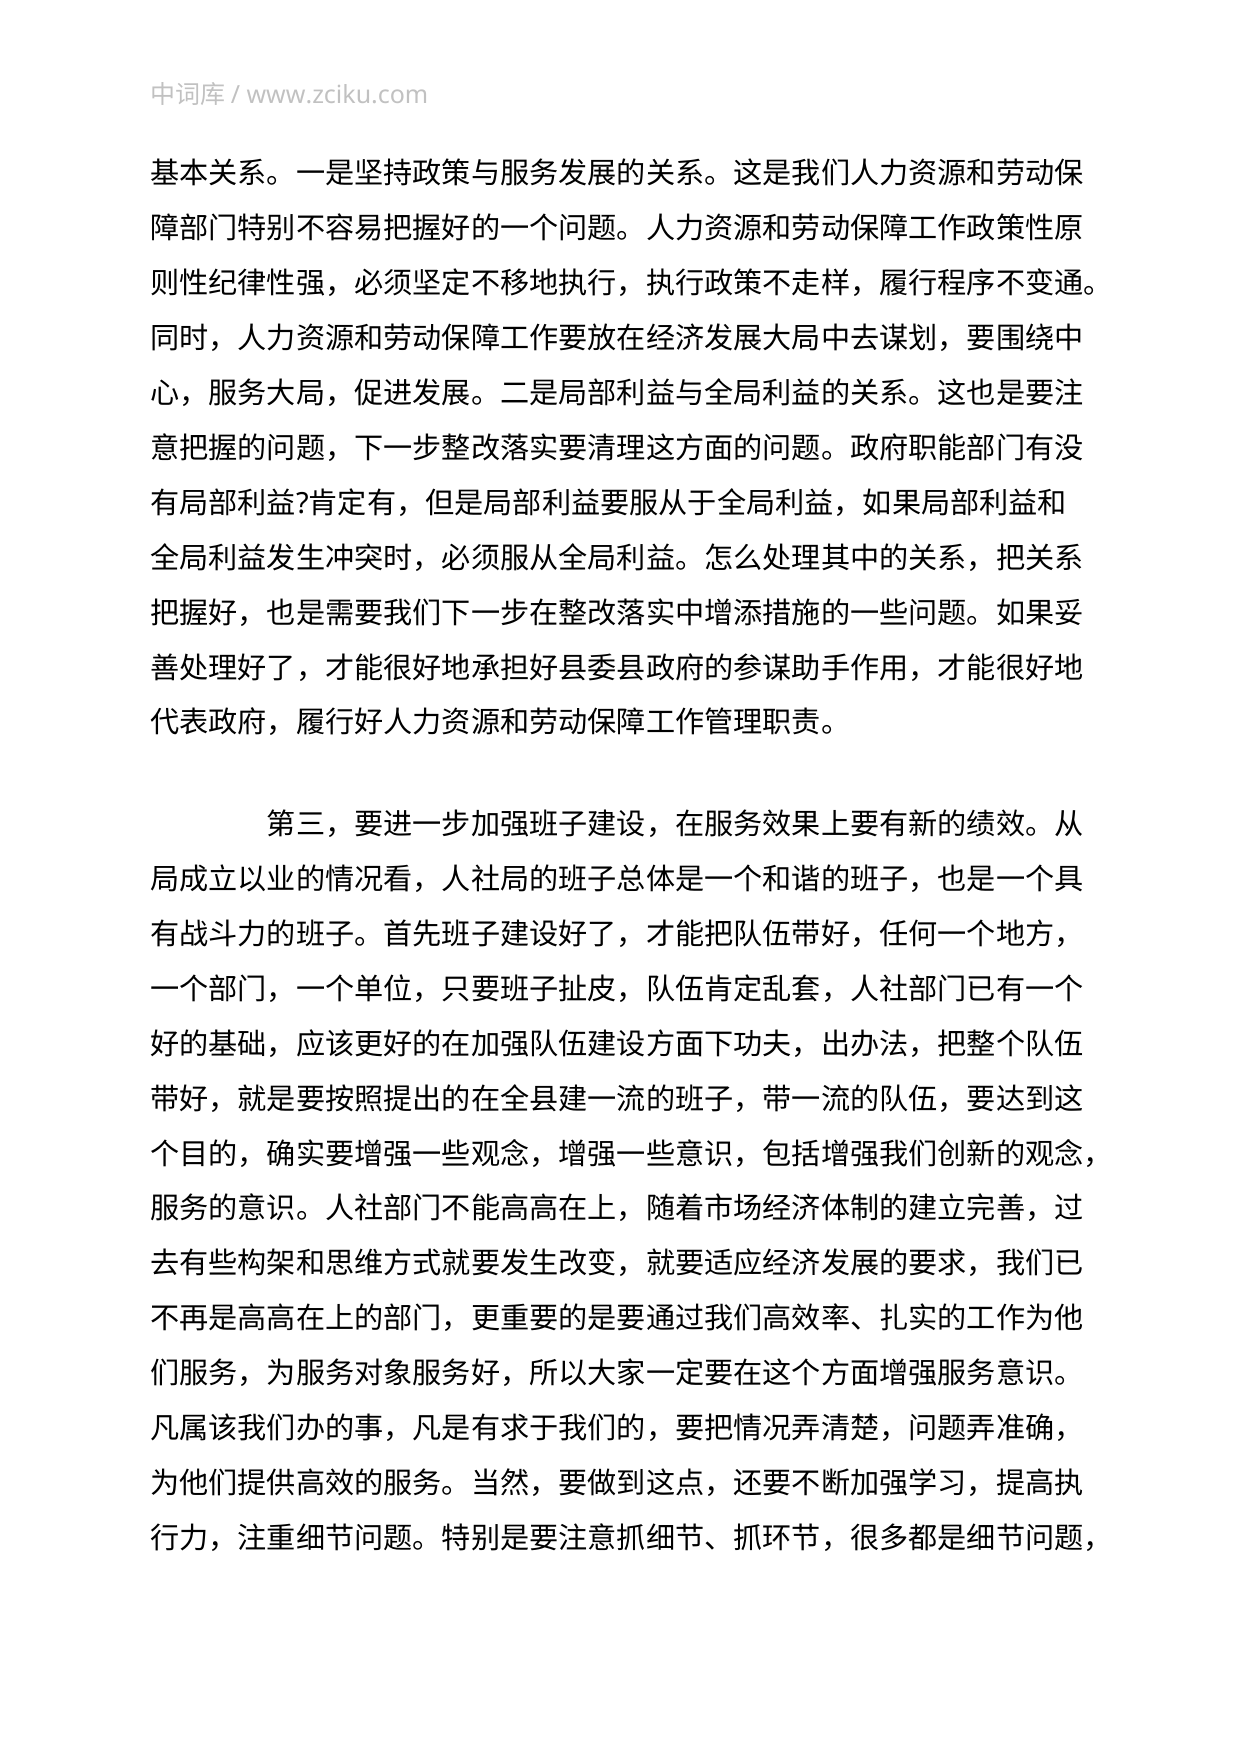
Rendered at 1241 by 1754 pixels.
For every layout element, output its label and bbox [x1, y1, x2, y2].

text [150, 801, 1090, 1557]
text [150, 150, 1090, 741]
